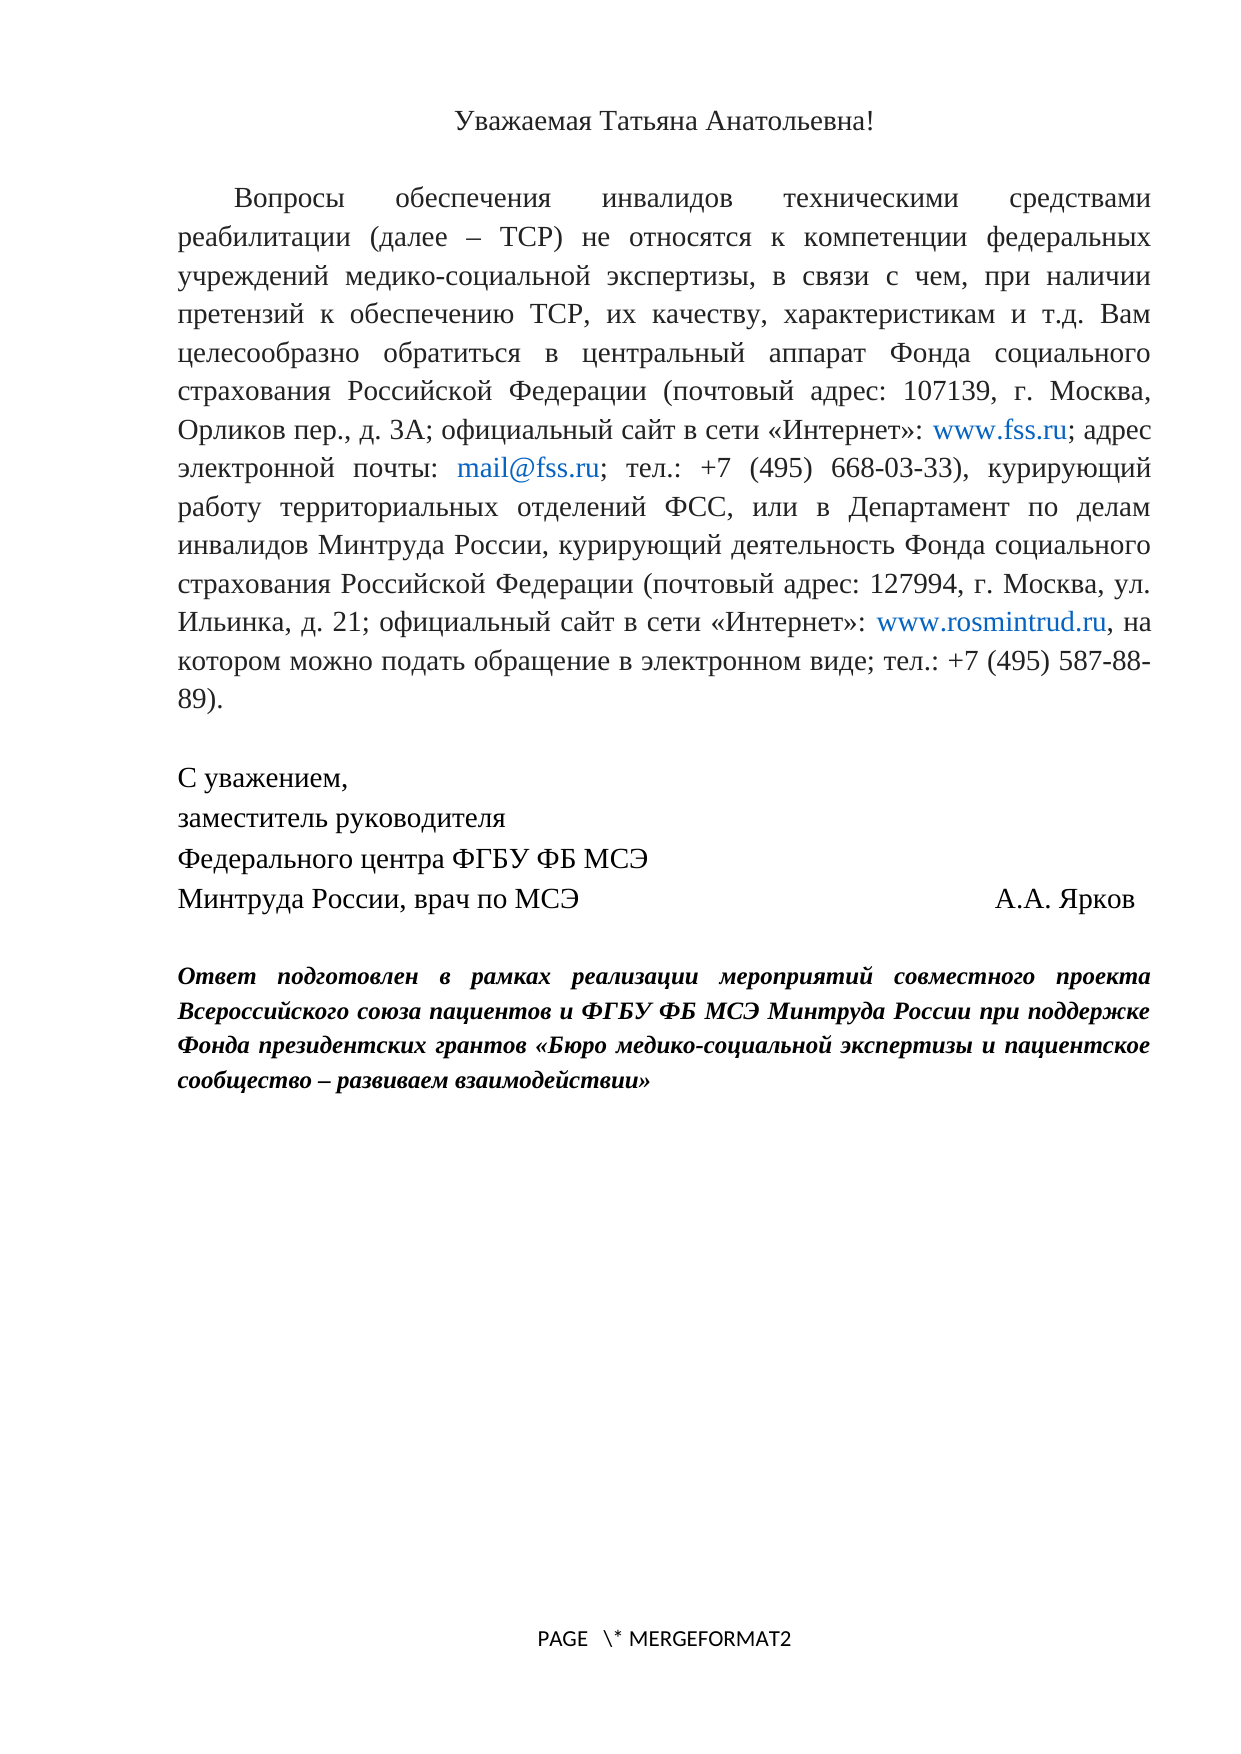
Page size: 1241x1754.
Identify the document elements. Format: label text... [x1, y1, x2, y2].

text Ответ подготовлен в рамках реализации мероприятий совместного проекта Всероссийского союза пациентов и ФГБУ ФБ МСЭ Минтруда России при поддержке Фонда президентских грантов «Бюро медико-социальной экспертизы и пациентское сообщество – развиваем взаимодействии» [177, 961, 1152, 1093]
text заместитель руководителя [177, 801, 1152, 834]
text Вопросы обеспечения инвалидов техническими средствами реабилитации (далее – ТСР) не относятся к компетенции федеральных учреждений медико-социальной экспертизы, в связи с чем, при наличии претензий к обеспечению ТСР, их качеству, характеристикам и т.д. Вам целесообразно обратиться в центральный аппарат Фонда социального страхования Российской Федерации (почтовый адрес: 107139, г. Москва, Орликов пер., д. 3А; официальный сайт в сети «Интернет»: www.fss.ru; адрес электронной почты: mail@fss.ru; тел.: +7 (495) 668-03-33), курирующий работу территориальных отделений ФСС, или в Департамент по делам инвалидов Минтруда России, курирующий деятельность Фонда социального страхования Российской Федерации (почтовый адрес: 127994, г. Москва, ул. Ильинка, д. 21; официальный сайт в сети «Интернет»: www.rosmintrud.ru, на котором можно подать обращение в электронном виде; тел.: +7 (495) 587-88-89). [177, 181, 1152, 715]
text Минтруда России, врач по МСЭ А.А. Ярков [177, 881, 1152, 914]
text Федерального центра ФГБУ ФБ МСЭ [177, 841, 1152, 874]
text С уважением, [177, 760, 1152, 794]
text Уважаемая Татьяна Анатольевна! [177, 103, 1152, 137]
